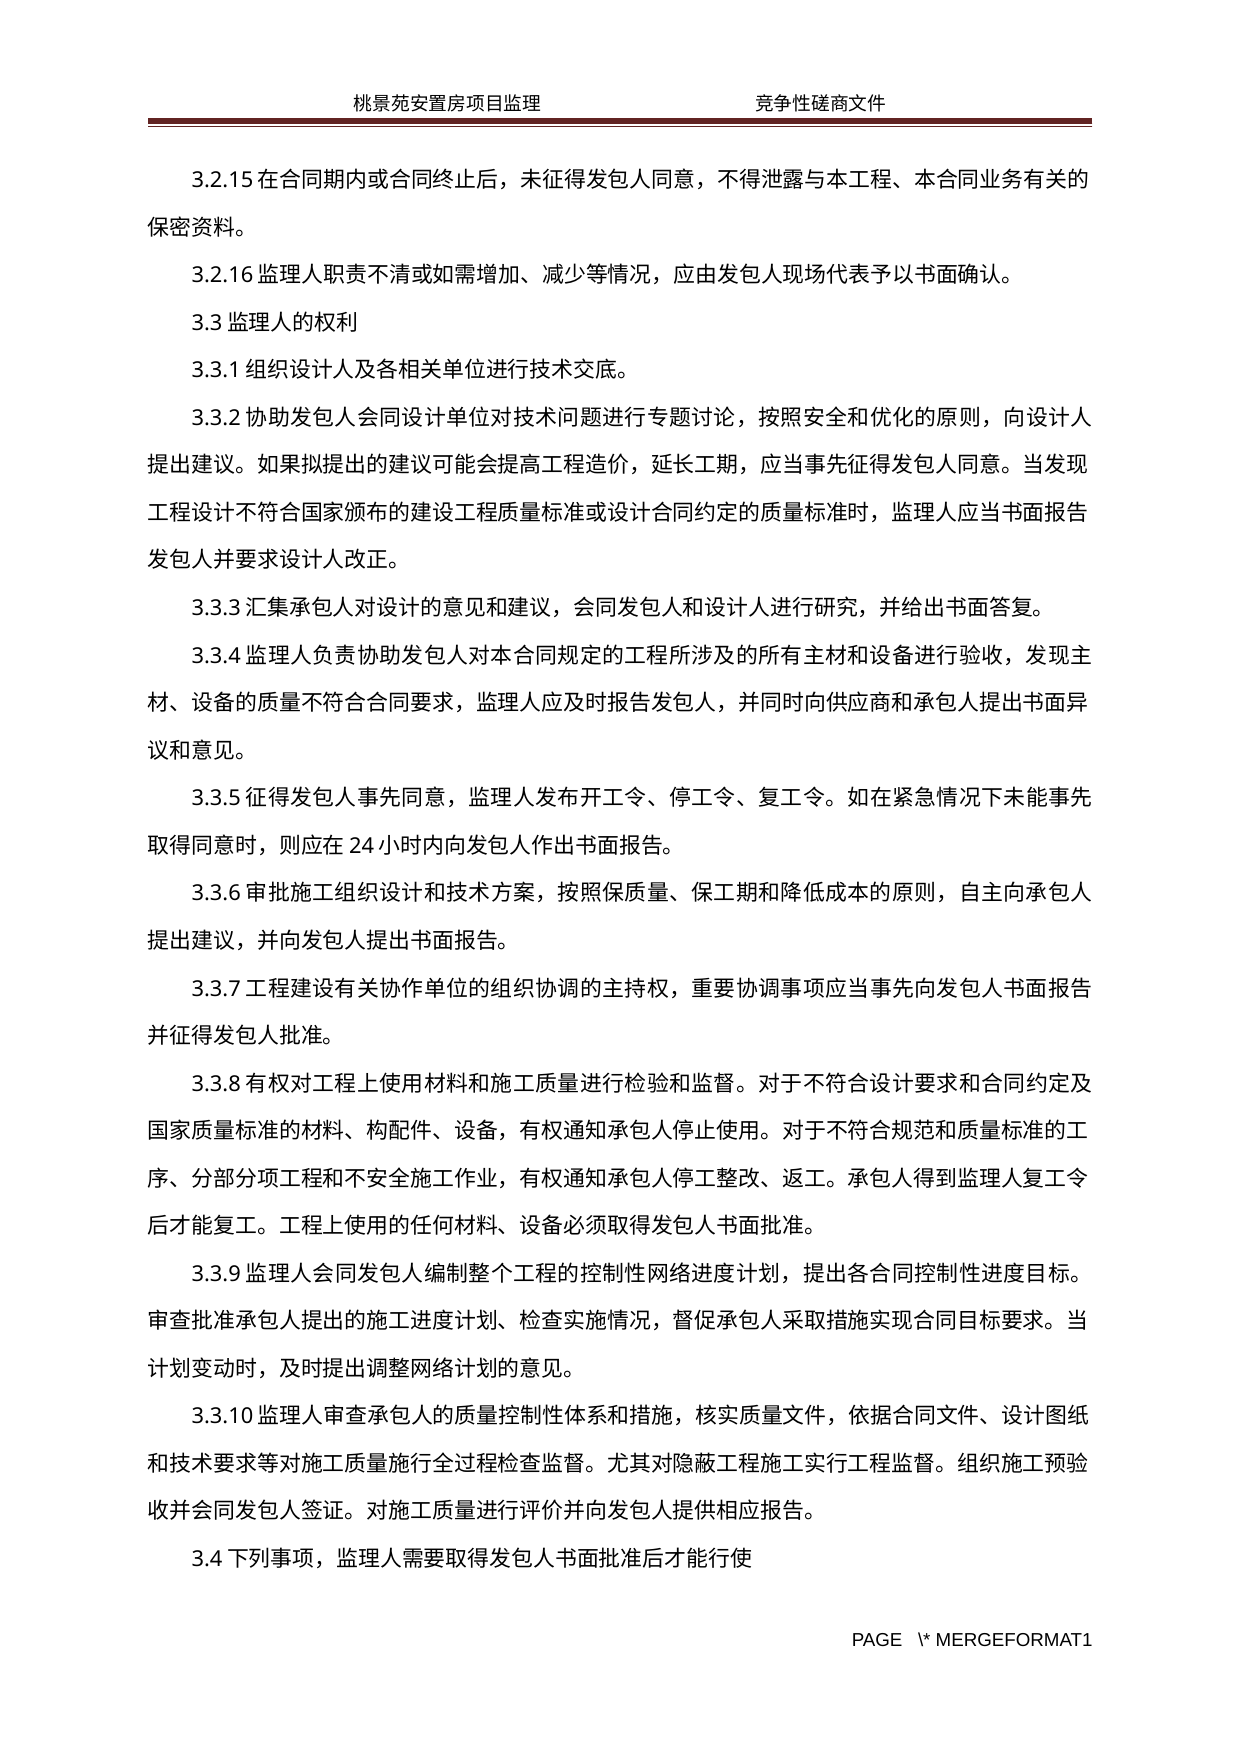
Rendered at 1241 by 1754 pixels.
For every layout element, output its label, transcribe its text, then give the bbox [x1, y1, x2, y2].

text 3.3.4监理人负责协助发包人对本合同规定的工程所涉及的所有主材和设备进行验收，发现主材、设备的质量不符合合同要求，监理人应及时报告发包人，并同时向供应商和承包人提出书面异议和意见。 [148, 638, 1092, 764]
text 3.3.3汇集承包人对设计的意见和建议，会同发包人和设计人进行研究，并给出书面答复。 [148, 590, 1092, 622]
text 3.3.7工程建设有关协作单位的组织协调的主持权，重要协调事项应当事先向发包人书面报告，并征得发包人批准。 [148, 971, 1092, 1050]
text 3.3监理人的权利 [148, 305, 1092, 336]
text 3.3.6审批施工组织设计和技术方案，按照保质量、保工期和降低成本的原则，自主向承包人提出建议，并向发包人提出书面报告。 [148, 875, 1092, 955]
text 3.2.15在合同期内或合同终止后，未征得发包人同意，不得泄露与本工程、本合同业务有关的保密资料。 [148, 162, 1092, 241]
text 3.3.2协助发包人会同设计单位对技术问题进行专题讨论，按照安全和优化的原则，向设计人提出建议。如果拟提出的建议可能会提高工程造价，延长工期，应当事先征得发包人同意。当发现工程设计不符合国家颁布的建设工程质量标准或设计合同约定的质量标准时，监理人应当书面报告发包人并要求设计人改正。 [148, 400, 1092, 574]
text 3.3.8有权对工程上使用材料和施工质量进行检验和监督。对于不符合设计要求和合同约定及国家质量标准的材料、构配件、设备，有权通知承包人停止使用。对于不符合规范和质量标准的工序、分部分项工程和不安全施工作业，有权通知承包人停工整改、返工。承包人得到监理人复工令后才能复工。工程上使用的任何材料、设备必须取得发包人书面批准。 [148, 1066, 1092, 1240]
text 3.2.16监理人职责不清或如需增加、减少等情况，应由发包人现场代表予以书面确认。 [148, 257, 1092, 289]
text 3.3.9监理人会同发包人编制整个工程的控制性网络进度计划，提出各合同控制性进度目标。审查批准承包人提出的施工进度计划、检查实施情况，督促承包人采取措施实现合同目标要求。当计划变动时，及时提出调整网络计划的意见。 [148, 1256, 1092, 1382]
text 3.3.10监理人审查承包人的质量控制性体系和措施，核实质量文件，依据合同文件、设计图纸和技术要求等对施工质量施行全过程检查监督。尤其对隐蔽工程施工实行工程监督。组织施工预验收并会同发包人签证。对施工质量进行评价并向发包人提供相应报告。 [148, 1398, 1092, 1525]
text 3.3.1组织设计人及各相关单位进行技术交底。 [148, 352, 1092, 384]
text 3.3.5征得发包人事先同意，监理人发布开工令、停工令、复工令。如在紧急情况下未能事先取得同意时，则应在24小时内向发包人作出书面报告。 [148, 780, 1092, 859]
text 3.4下列事项，监理人需要取得发包人书面批准后才能行使 [148, 1541, 1092, 1573]
